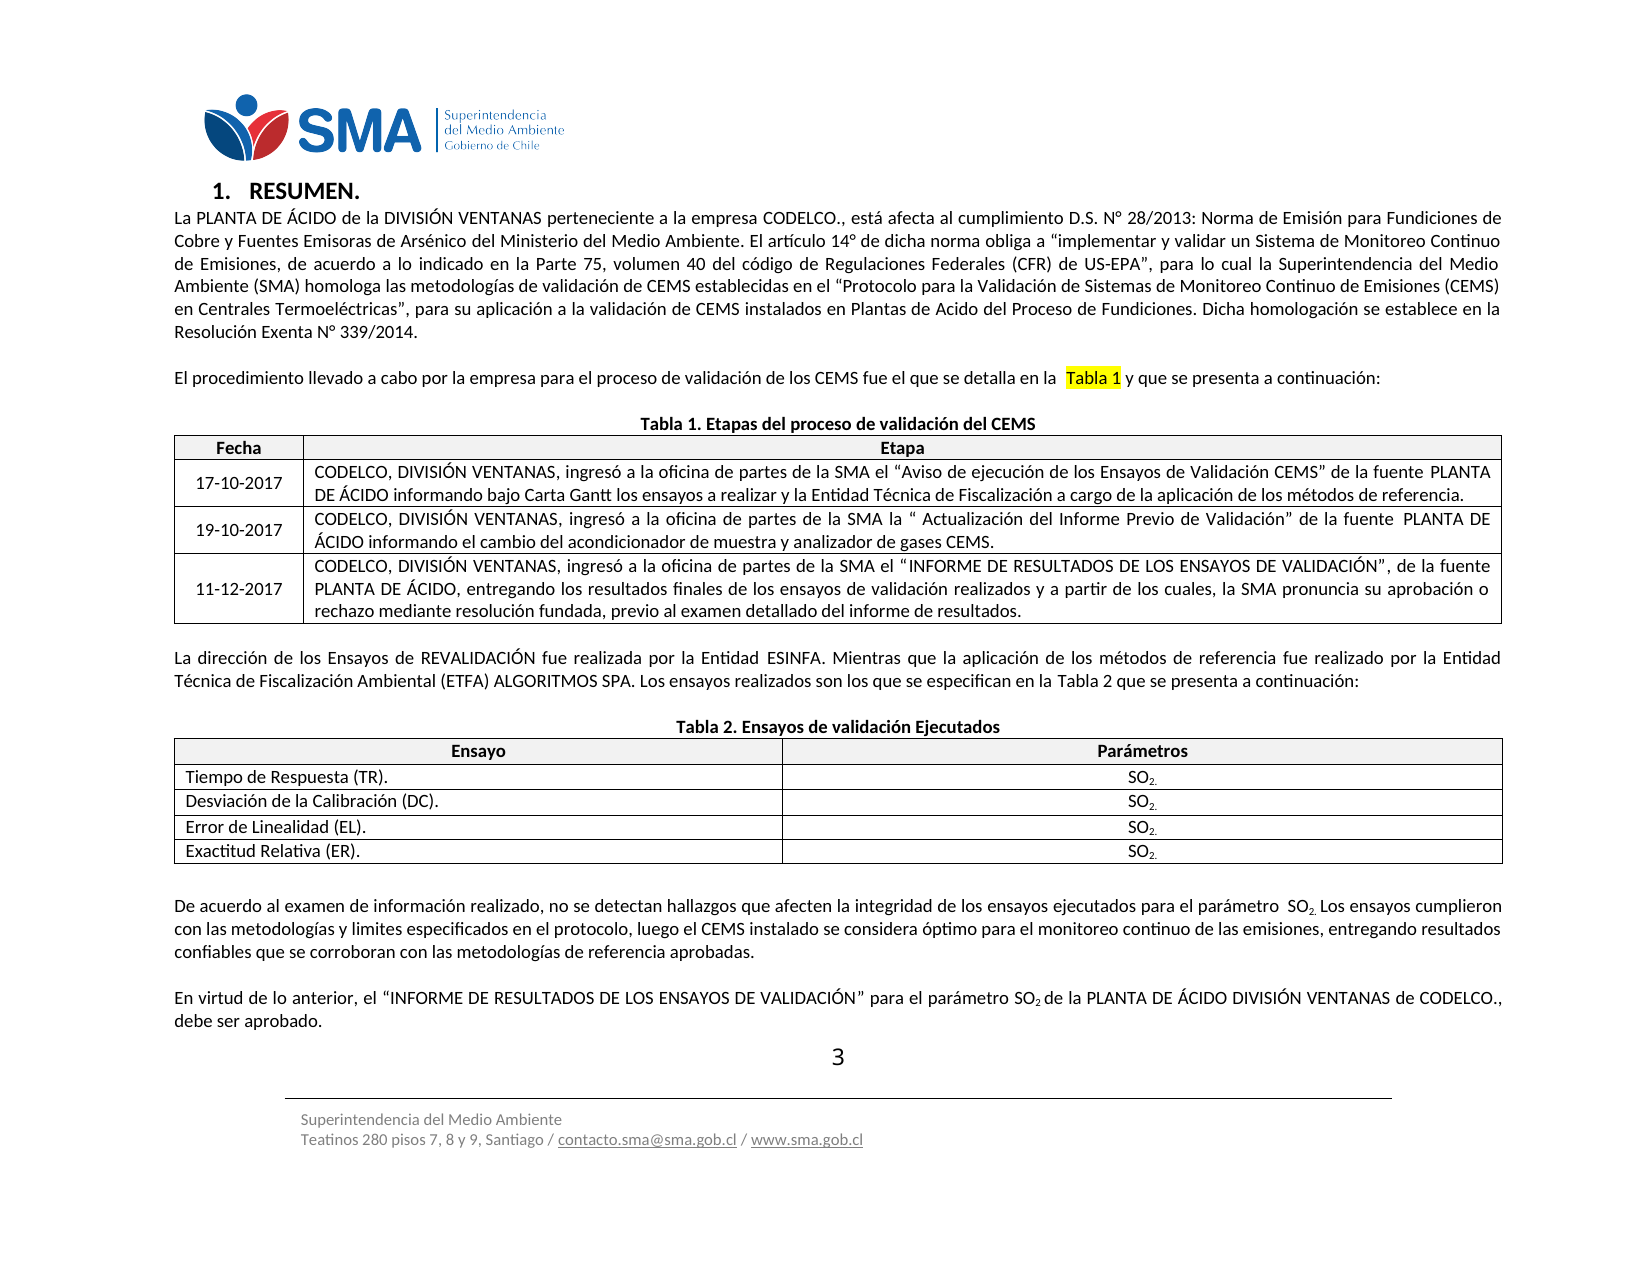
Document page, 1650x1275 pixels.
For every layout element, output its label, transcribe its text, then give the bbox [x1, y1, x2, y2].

table_cell 17-10-2017 [175, 460, 303, 506]
table_cell 19-10-2017 [175, 507, 303, 553]
table_header Fecha [175, 436, 303, 459]
text Tabla 1. Etapas del proceso de validación del CEMS [174, 412, 1502, 435]
text Tabla 2. Ensayos de validación Ejecutados [174, 715, 1502, 738]
table_cell Exactitud Relativa (ER). [175, 840, 782, 862]
table_cell CODELCO, DIVISIÓN VENTANAS, ingresó a la oficina de partes de la SMA el “Aviso de ejecución de los Ensayos de Validación CEMS” de la fuente PLANTA DE ÁCIDO informando bajo Carta Gantt los ensayos a realizar y la Entidad Técnica de Fiscalización a cargo de la aplicación de los métodos de referencia. [304, 460, 1501, 506]
table_cell SO2. [783, 765, 1502, 789]
table_cell SO2. [783, 816, 1502, 838]
text En virtud de lo anterior, el “INFORME DE RESULTADOS DE LOS ENSAYOS DE VALIDACIÓN” para el parámetro SO2 de la PLANTA DE ÁCIDO DIVISIÓN VENTANAS de CODELCO., debe ser aprobado. [174, 986, 1502, 1032]
table_header Etapa [304, 436, 1501, 459]
text La PLANTA DE ÁCIDO de la DIVISIÓN VENTANAS perteneciente a la empresa CODELCO., está afecta al cumplimiento D.S. N° 28/2013: Norma de Emisión para Fundiciones de Cobre y Fuentes Emisoras de Arsénico del Ministerio del Medio Ambiente. El artículo 14° de dicha norma obliga a “implementar y validar un Sistema de Monitoreo Continuo de Emisiones, de acuerdo a lo indicado en la Parte 75, volumen 40 del código de Regulaciones Federales (CFR) de US-EPA”, para lo cual la Superintendencia del Medio Ambiente (SMA) homologa las metodologías de validación de CEMS establecidas en el “Protocolo para la Validación de Sistemas de Monitoreo Continuo de Emisiones (CEMS) en Centrales Termoeléctricas”, para su aplicación a la validación de CEMS instalados en Plantas de Acido del Proceso de Fundiciones. Dicha homologación se establece en la Resolución Exenta N° 339/2014. [174, 206, 1502, 343]
text El procedimiento llevado a cabo por la empresa para el proceso de validación de los CEMS fue el que se detalla en la Tabla 1 y que se presenta a continuación: [174, 366, 1066, 389]
table_header Parámetros [783, 739, 1502, 764]
table_cell SO2. [783, 840, 1502, 862]
table_cell Desviación de la Calibración (DC). [175, 790, 782, 814]
table_cell 11-12-2017 [175, 554, 303, 622]
text La dirección de los Ensayos de REVALIDACIÓN fue realizada por la Entidad ESINFA. Mientras que la aplicación de los métodos de referencia fue realizado por la Entidad Técnica de Fiscalización Ambiental (ETFA) ALGORITMOS SPA. Los ensayos realizados son los que se especifican en la Tabla 2 que se presenta a continuación: [174, 646, 1502, 692]
picture [174, 73, 584, 176]
text De acuerdo al examen de información realizado, no se detectan hallazgos que afecten la integridad de los ensayos ejecutados para el parámetro SO2. Los ensayos cumplieron con las metodologías y limites especificados en el protocolo, luego el CEMS instalado se considera óptimo para el monitoreo continuo de las emisiones, entregando resultados confiables que se corroboran con las metodologías de referencia aprobadas. [174, 895, 1502, 963]
table_cell SO2. [783, 790, 1502, 814]
table_header Ensayo [175, 739, 782, 764]
table_cell Tiempo de Respuesta (TR). [175, 765, 782, 789]
table_cell CODELCO, DIVISIÓN VENTANAS, ingresó a la oficina de partes de la SMA el “INFORME DE RESULTADOS DE LOS ENSAYOS DE VALIDACIÓN”, de la fuente PLANTA DE ÁCIDO, entregando los resultados finales de los ensayos de validación realizados y a partir de los cuales, la SMA pronuncia su aprobación o rechazo mediante resolución fundada, previo al examen detallado del informe de resultados. [304, 554, 1501, 622]
table_cell Error de Linealidad (EL). [175, 816, 782, 838]
table_cell CODELCO, DIVISIÓN VENTANAS, ingresó a la oficina de partes de la SMA la “ Actualización del Informe Previo de Validación” de la fuente PLANTA DE ÁCIDO informando el cambio del acondicionador de muestra y analizador de gases CEMS. [304, 507, 1501, 553]
subtitle RESUMEN. [212, 175, 1502, 206]
